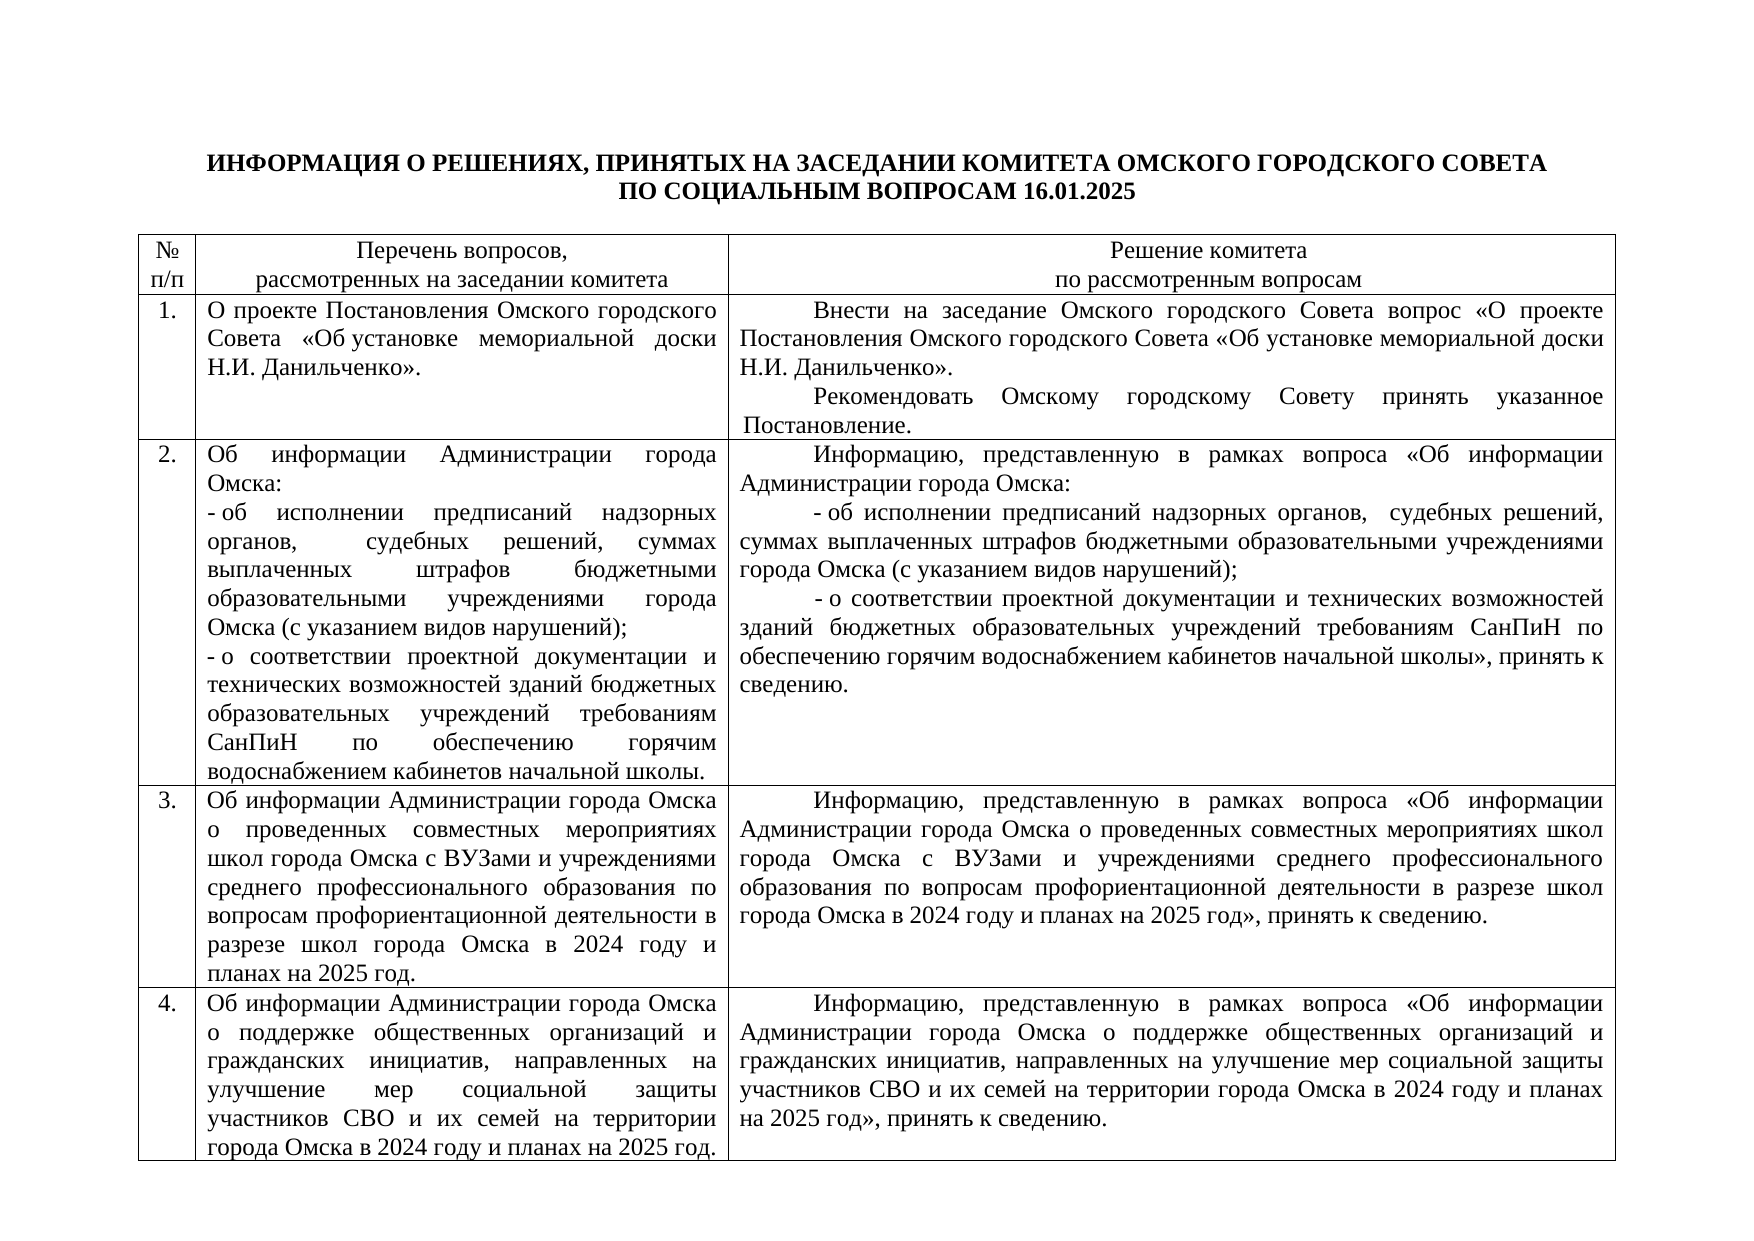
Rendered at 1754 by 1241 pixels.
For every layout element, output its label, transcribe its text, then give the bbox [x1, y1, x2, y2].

table_cell 3. [139, 786, 195, 987]
table_cell О проекте Постановления Омского городского Совета «Об установке мемориальной доски Н.И. Данильченко». [196, 295, 728, 438]
table_cell Внести на заседание Омского городского Совета вопрос «О проекте Постановления Омского городского Совета «Об установке мемориальной доски Н.И. Данильченко». Рекомендовать Омскому городскому Совету принять указанное Постановление. [729, 295, 1615, 438]
table_cell Об информации Администрации города Омска о проведенных совместных мероприятиях школ города Омска с ВУЗами и учреждениями среднего профессионального образования по вопросам профориентационной деятельности в разрезе школ города Омска в 2024 году и планах на 2025 год. [196, 786, 728, 987]
table_cell Об информации Администрации города Омска о поддержке общественных организаций и гражданских инициатив, направленных на улучшение мер социальной защиты участников СВО и их семей на территории города Омска в 2024 году и планах на 2025 год. [196, 988, 728, 1160]
text ПО СОЦИАЛЬНЫМ ВОПРОСАМ 16.01.2025 [118, 176, 1636, 205]
table_cell Информацию, представленную в рамках вопроса «Об информации Администрации города Омска о проведенных совместных мероприятиях школ города Омска с ВУЗами и учреждениями среднего профессионального образования по вопросам профориентационной деятельности в разрезе школ города Омска в 2024 году и планах на 2025 год», принять к сведению. [729, 786, 1615, 987]
table_header Перечень вопросов, рассмотренных на заседании комитета [196, 235, 728, 294]
text ИНФОРМАЦИЯ О РЕШЕНИЯХ, ПРИНЯТЫХ НА ЗАСЕДАНИИ КОМИТЕТА ОМСКОГО ГОРОДСКОГО СОВЕТА [118, 148, 1636, 176]
table_cell 4. [139, 988, 195, 1160]
table_cell Информацию, представленную в рамках вопроса «Об информации Администрации города Омска: - об исполнении предписаний надзорных органов, судебных решений, суммах выплаченных штрафов бюджетными образовательными учреждениями города Омска (с указанием видов нарушений); - о соответствии проектной документации и технических возможностей зданий бюджетных образовательных учреждений требованиям СанПиН по обеспечению горячим водоснабжением кабинетов начальной школы», принять к сведению. [729, 440, 1615, 784]
table_cell 2. [139, 440, 195, 784]
table_header Решение комитета по рассмотренным вопросам [729, 235, 1615, 294]
table_cell Об информации Администрации города Омска: - об исполнении предписаний надзорных органов, судебных решений, суммах выплаченных штрафов бюджетными образовательными учреждениями города Омска (с указанием видов нарушений); - о соответствии проектной документации и технических возможностей зданий бюджетных образовательных учреждений требованиям СанПиН по обеспечению горячим водоснабжением кабинетов начальной школы. [196, 440, 728, 784]
table_cell 1. [139, 295, 195, 438]
table_header № п/п [139, 235, 195, 294]
table_cell Информацию, представленную в рамках вопроса «Об информации Администрации города Омска о поддержке общественных организаций и гражданских инициатив, направленных на улучшение мер социальной защиты участников СВО и их семей на территории города Омска в 2024 году и планах на 2025 год», принять к сведению. [729, 988, 1615, 1160]
